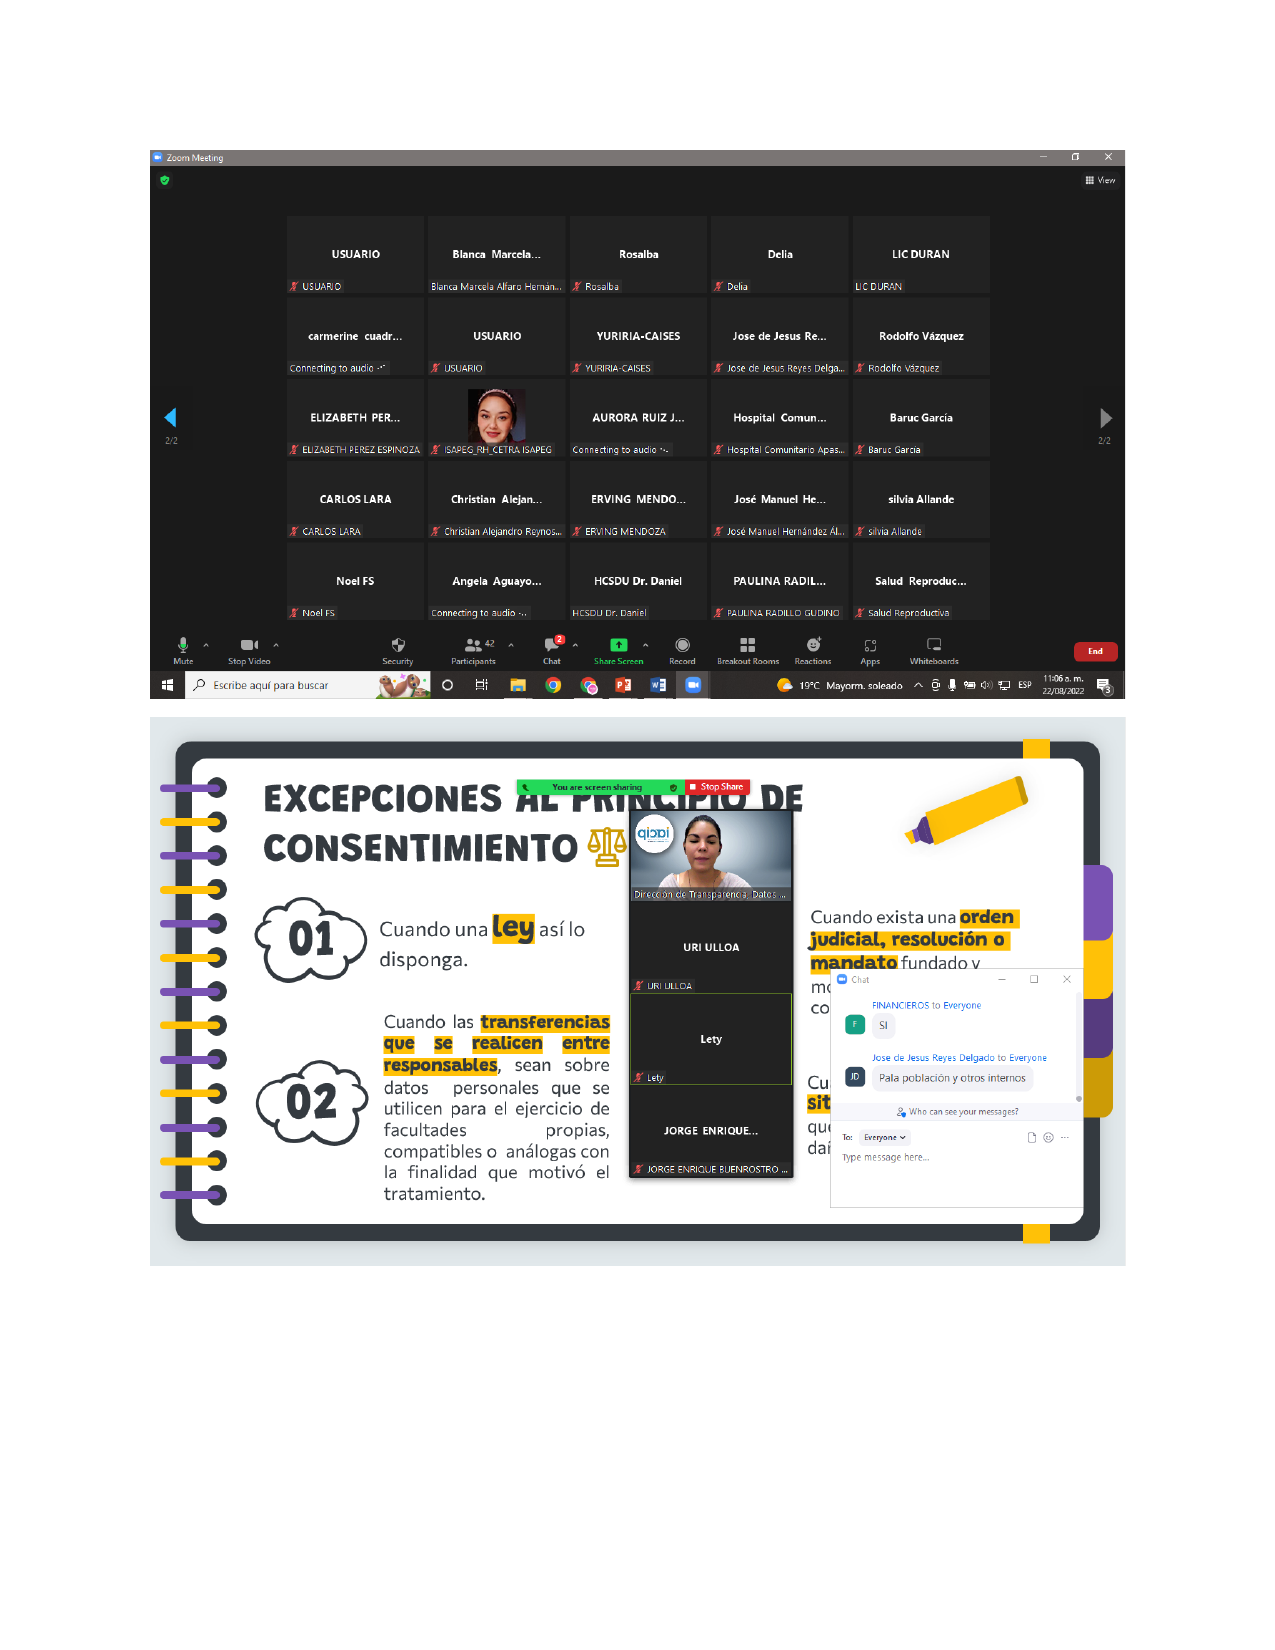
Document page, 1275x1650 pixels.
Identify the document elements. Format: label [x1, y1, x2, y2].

picture [150, 150, 1125, 699]
picture [150, 717, 1125, 1266]
